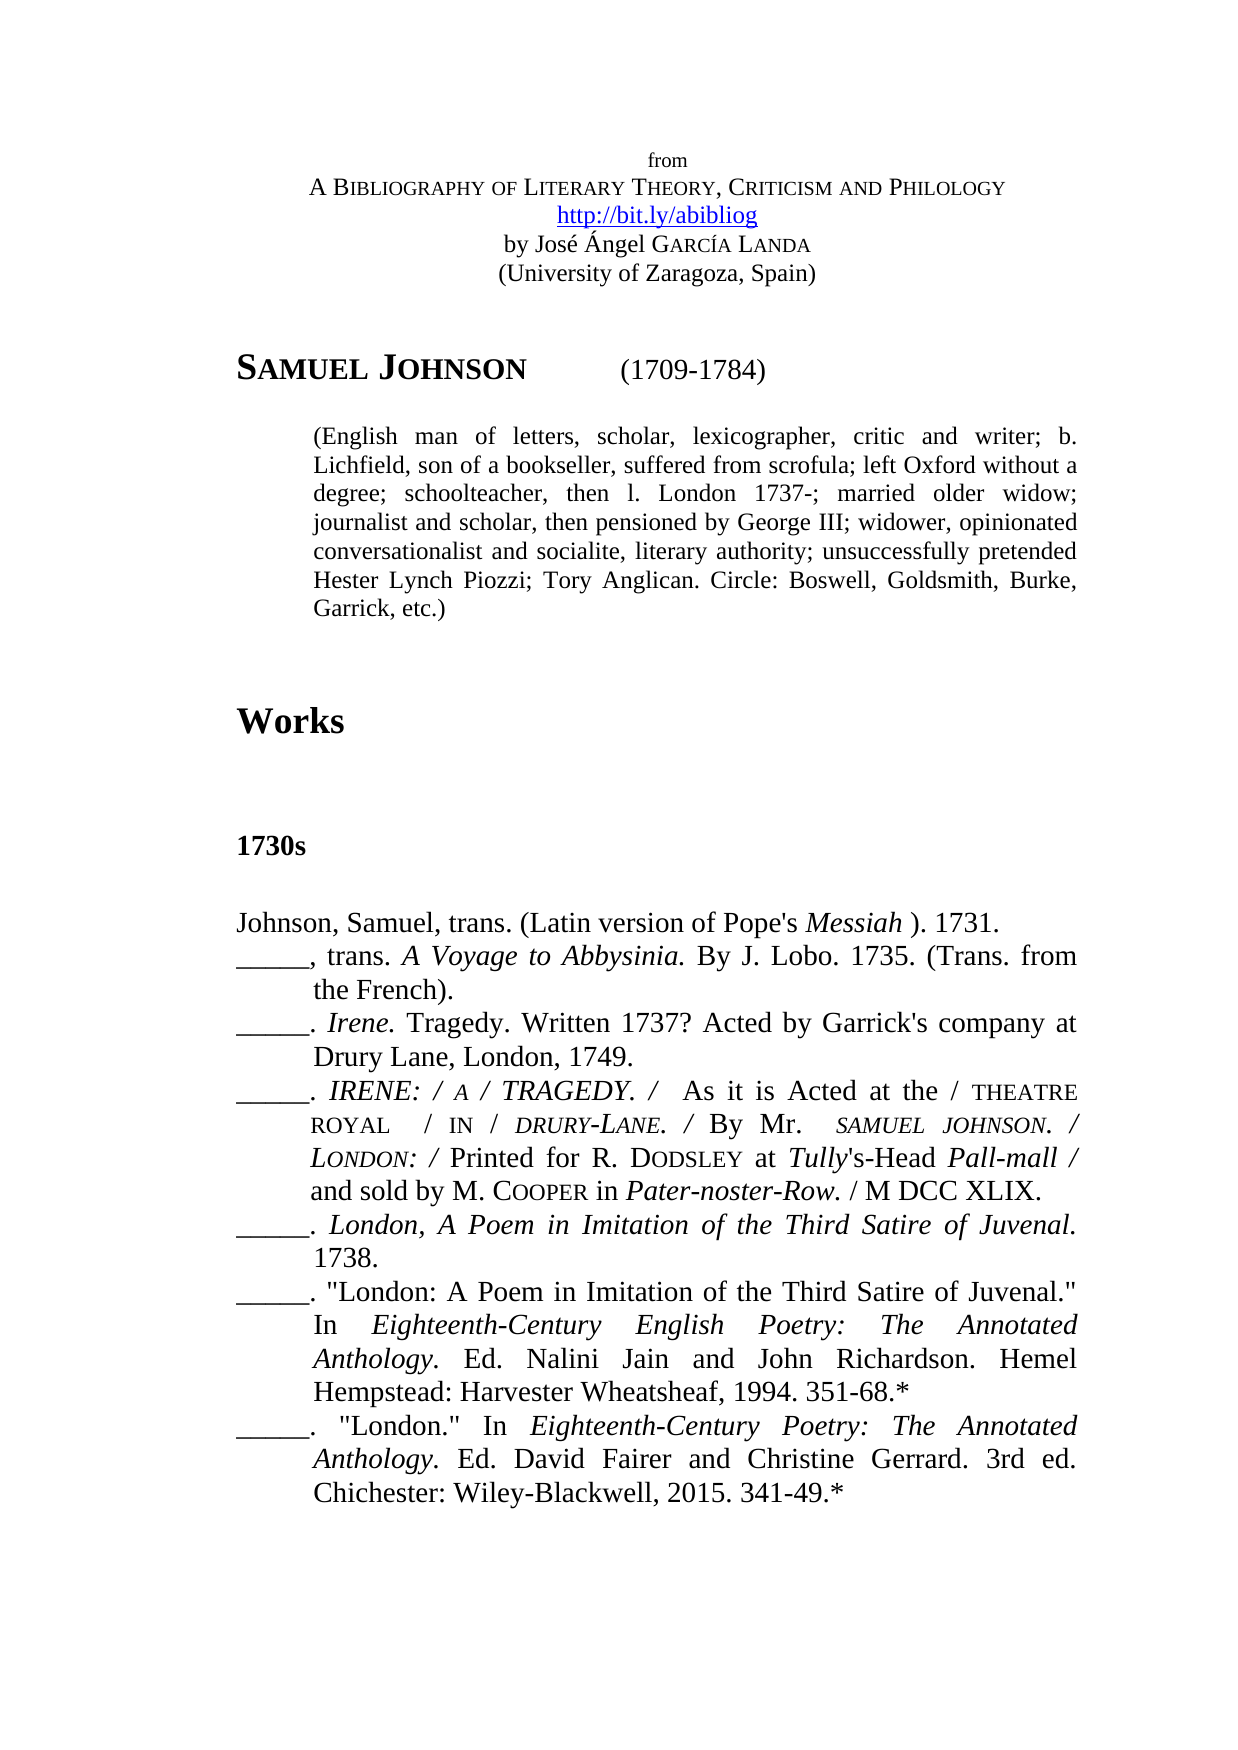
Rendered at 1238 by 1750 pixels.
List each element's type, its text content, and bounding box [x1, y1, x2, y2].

text _____, trans. A Voyage to Abbysinia. By J. Lobo. 1735. (Trans. from the French). [236, 938, 1078, 1006]
text _____. "London." In Eighteenth-Century Poetry: The Annotated Anthology. Ed. David Fairer and Christine Gerrard. 3rd ed. Chichester: Wiley-Blackwell, 2015. 341-49.* [236, 1408, 1078, 1509]
text Johnson, Samuel, trans. (Latin version of Pope's Messiah ). 1731. [236, 905, 1078, 938]
text 1730s [236, 828, 1078, 862]
text A Bibliography of Literary Theory, Criticism and Philology [236, 172, 1078, 201]
text (University of Zaragoza, Spain) [236, 258, 1078, 287]
text _____. "London: A Poem in Imitation of the Third Satire of Juvenal." In Eighteenth-Century English Poetry: The Annotated Anthology. Ed. Nalini Jain and John Richardson. Hemel Hempstead: Harvester Wheatsheaf, 1994. 351-68.* [236, 1274, 1078, 1408]
text _____. IRENE: / a / TRAGEDY. / As it is Acted at the / theatre royal / in / drury-Lane. / By Mr. samuel johnson. / London: / Printed for R. Dodsley at Tully's-Head Pall-mall / and sold by M. Cooper in Pater-noster-Row. / M DCC XLIX. [236, 1073, 1078, 1207]
text http://bit.ly/abibliog [236, 201, 1078, 229]
text Works [236, 699, 1078, 742]
text _____. Irene. Tragedy. Written 1737? Acted by Garrick's company at Drury Lane, London, 1749. [236, 1006, 1078, 1073]
text from [236, 148, 1078, 172]
text (English man of letters, scholar, lexicographer, critic and writer; b. Lichfield, son of a bookseller, suffered from scrofula; left Oxford without a degree; schoolteacher, then l. London 1737-; married older widow; journalist and scholar, then pensioned by George III; widower, opinionated conversationalist and socialite, literary authority; unsuccessfully pretended Hester Lynch Piozzi; Tory Anglican. Circle: Boswell, Goldsmith, Burke, Garrick, etc.) [236, 421, 1078, 622]
subtitle Samuel Johnson (1709-1784) [236, 344, 1078, 387]
text _____. London, A Poem in Imitation of the Third Satire of Juvenal. 1738. [236, 1207, 1078, 1274]
text by José Ángel García Landa [236, 229, 1078, 258]
